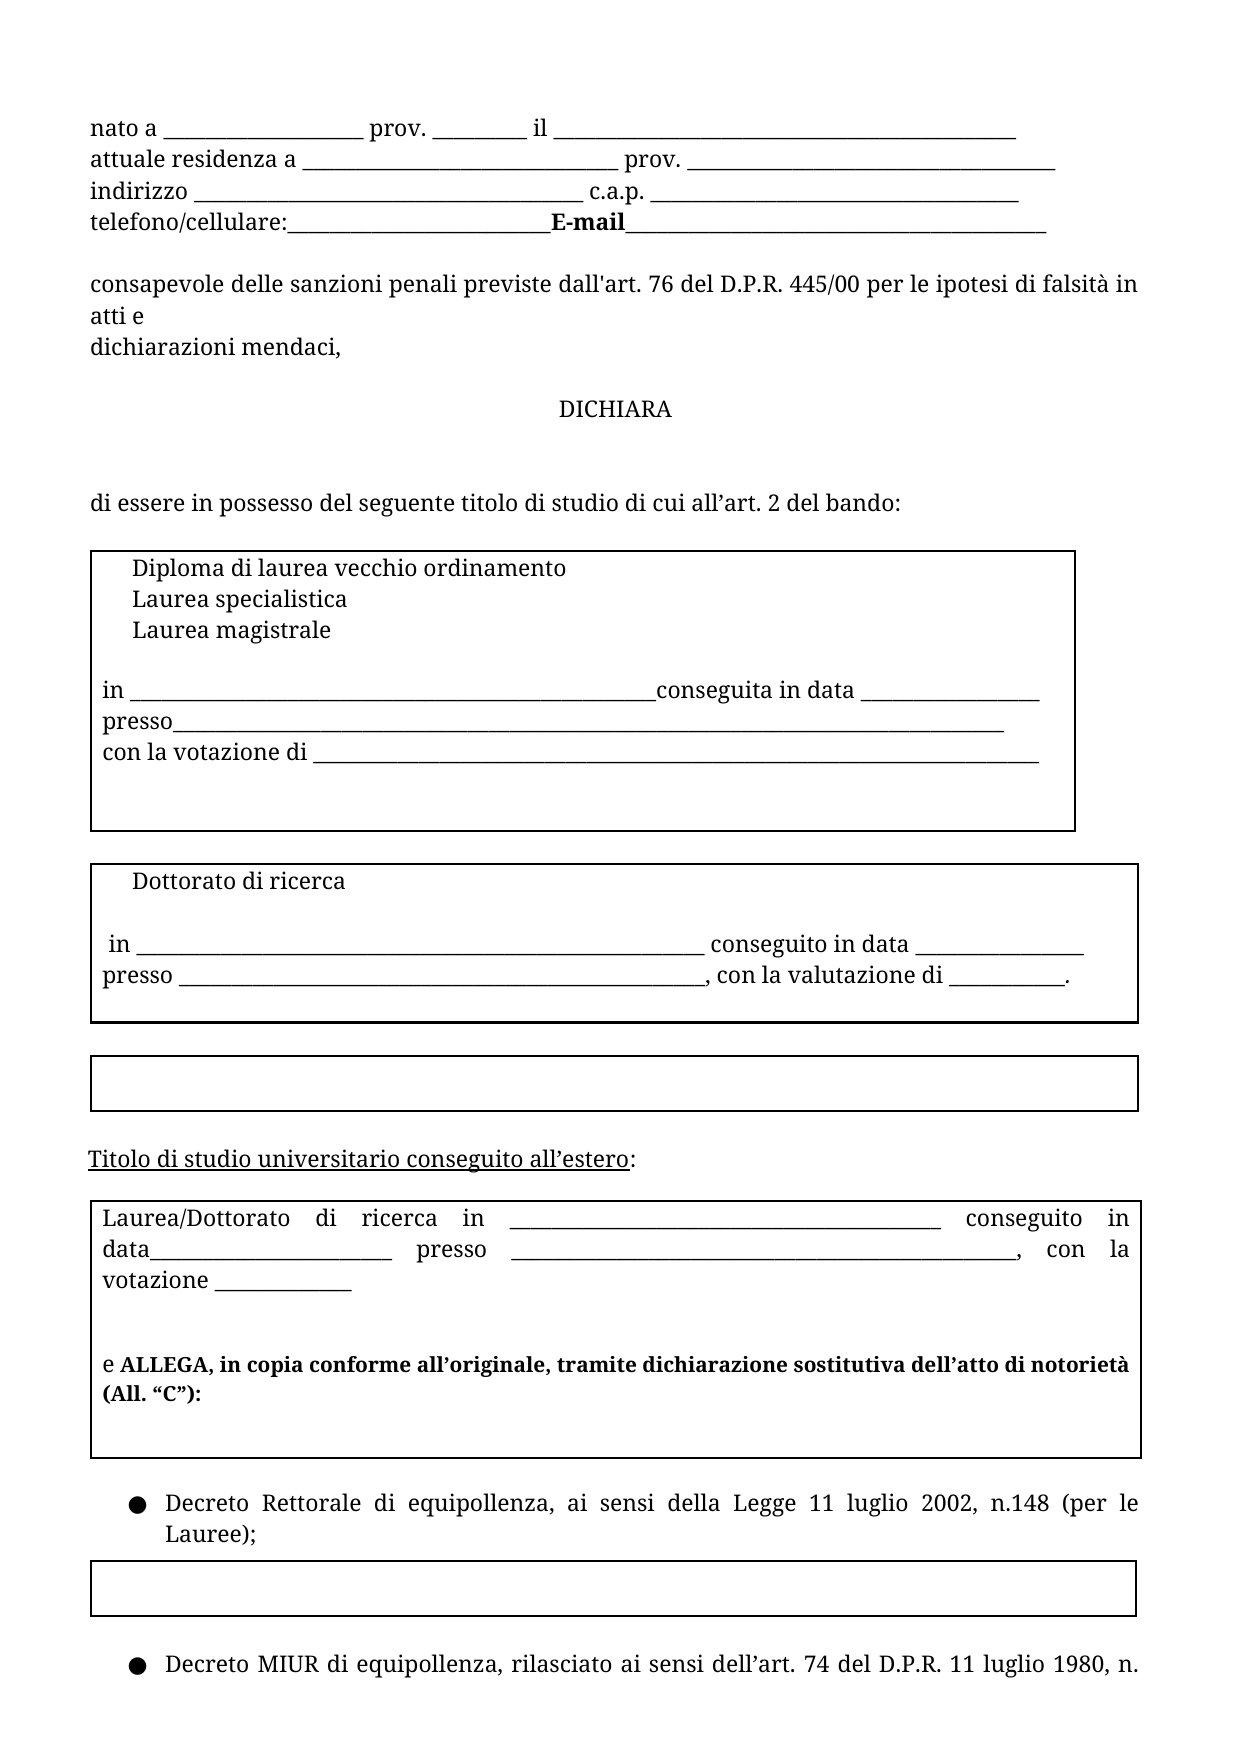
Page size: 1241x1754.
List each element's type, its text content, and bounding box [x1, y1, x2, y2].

list Decreto Rettorale di equipollenza, ai sensi della Legge 11 luglio 2002, n.148 (per le Lauree); [127, 1487, 1141, 1549]
table_header [92, 1057, 1137, 1109]
table_header [92, 1562, 1135, 1615]
text nato a ___________________ prov. _________ il ____________________________________________ [90, 112, 1141, 143]
table_header Laurea/Dottorato di ricerca in _________________________________________ conseguito in data_______________________ presso ________________________________________________, con la votazione _____________ e ALLEGA, in copia conforme all’originale, tramite dichiarazione sostitutiva dell’atto di notorietà (All. “C”): [92, 1202, 1140, 1457]
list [127, 1648, 1141, 1679]
text consapevole delle sanzioni penali previste dall'art. 76 del D.P.R. 445/00 per le ipotesi di falsità in atti e [90, 268, 1141, 331]
text di essere in possesso del seguente titolo di studio di cui all’art. 2 del bando: [90, 487, 1141, 518]
text attuale residenza a ______________________________ prov. ___________________________________ [90, 143, 1141, 175]
table_header Diploma di laurea vecchio ordinamento Laurea specialistica Laurea magistrale in __________________________________________________conseguita in data _________________ presso_______________________________________________________________________________ con la votazione di _____________________________________________________________________ p [92, 552, 1074, 830]
text indirizzo _____________________________________ c.a.p. ___________________________________ [90, 175, 1141, 206]
text Titolo di studio universitario conseguito all’estero: [64, 1143, 1141, 1174]
table_header Dottorato di ricerca in ______________________________________________________ conseguito in data ________________ presso __________________________________________________, con la valutazione di ___________. [92, 865, 1137, 1021]
text DICHIARA [90, 393, 1141, 425]
text telefono/cellulare:_________________________E-mail________________________________________ [90, 206, 1141, 237]
text dichiarazioni mendaci, [90, 331, 1141, 362]
